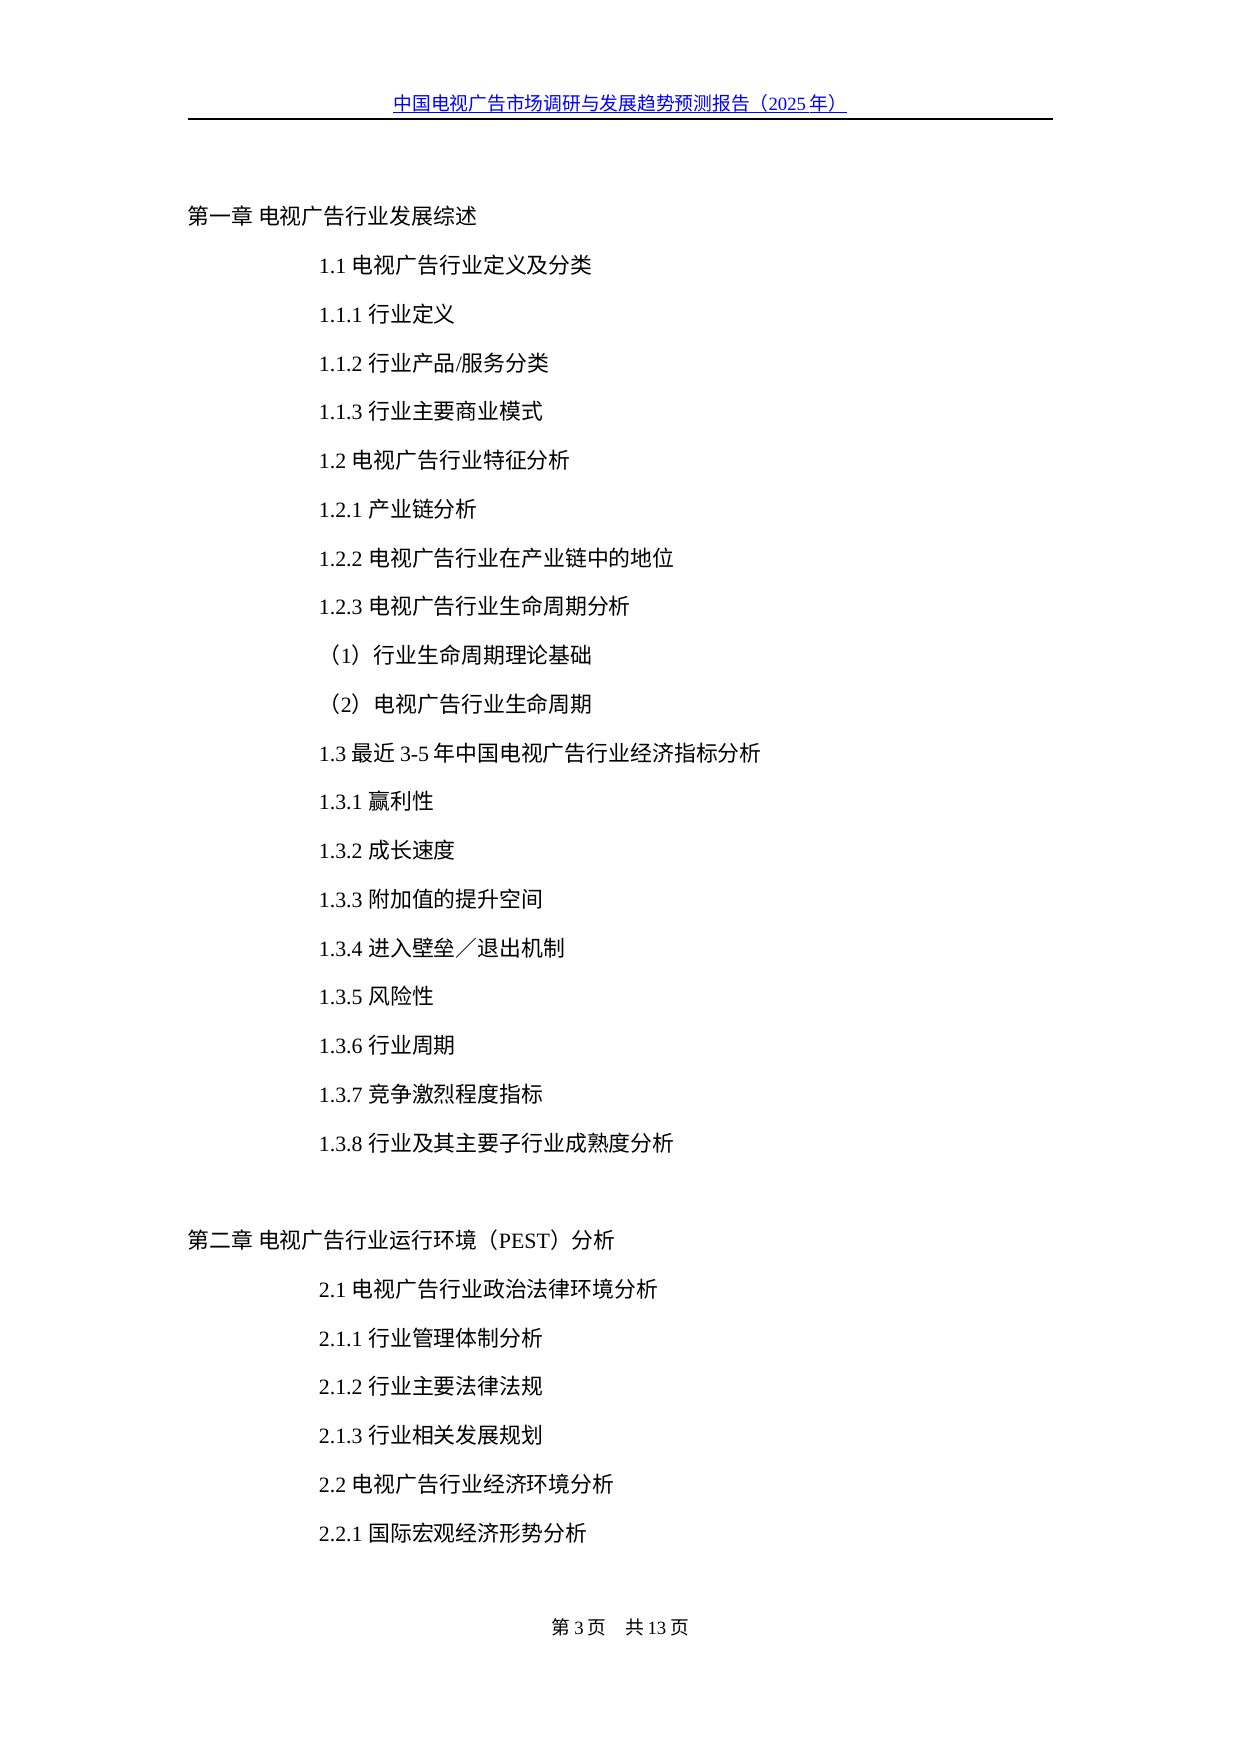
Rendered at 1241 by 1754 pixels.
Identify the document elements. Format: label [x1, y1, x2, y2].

text [187, 150, 1053, 1548]
